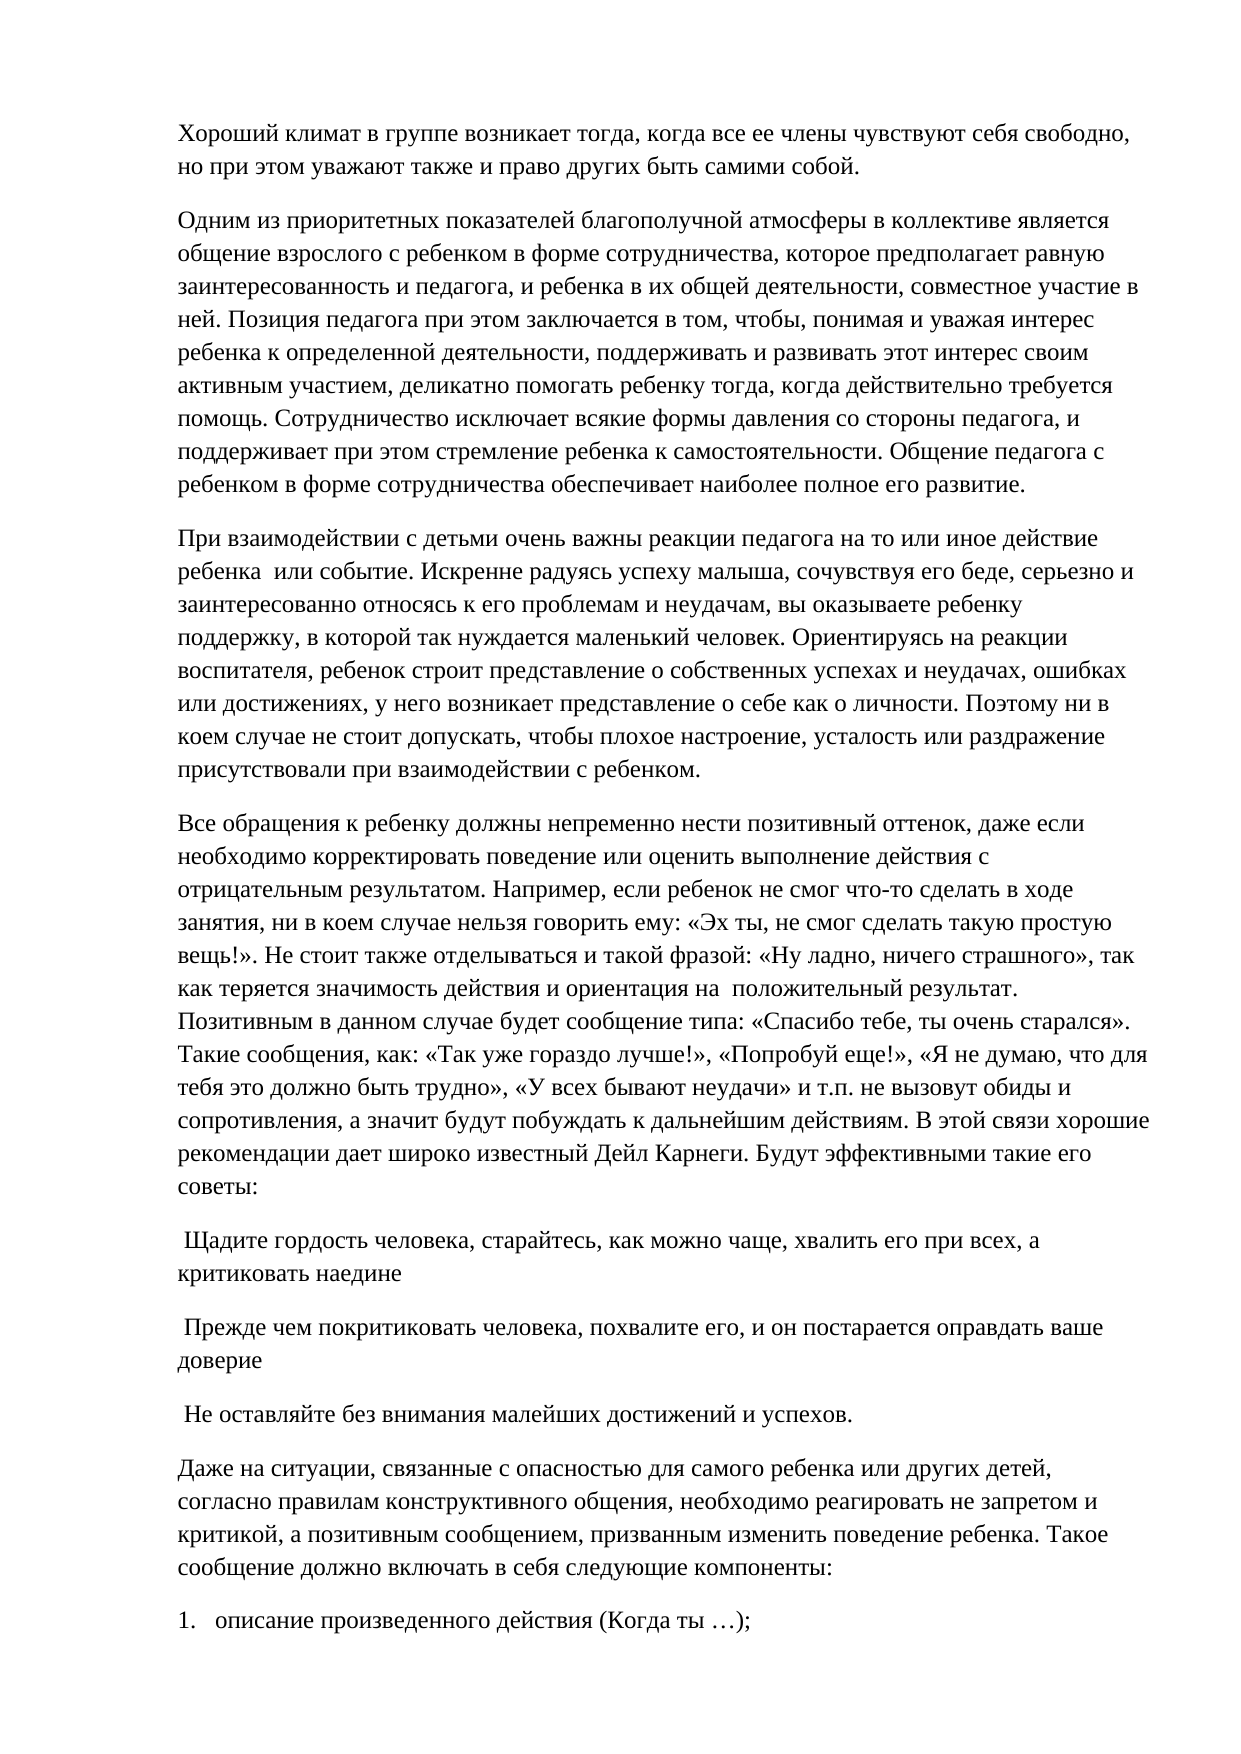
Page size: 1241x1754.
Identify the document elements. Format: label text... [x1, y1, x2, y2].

text Все обращения к ребенку должны непременно нести позитивный оттенок, даже если необходимо корректировать поведение или оценить выполнение действия с отрицательным результатом. Например, если ребенок не смог что-то сделать в ходе занятия, ни в коем случае нельзя говорить ему: «Эх ты, не смог сделать такую простую вещь!». Не стоит также отделываться и такой фразой: «Ну ладно, ничего страшного», так как теряется значимость действия и ориентация на положительный результат. Позитивным в данном случае будет сообщение типа: «Спасибо тебе, ты очень старался». Такие сообщения, как: «Так уже гораздо лучше!», «Попробуй еще!», «Я не думаю, что для тебя это должно быть трудно», «У всех бывают неудачи» и т.п. не вызовут обиды и сопротивления, а значит будут побуждать к дальнейшим действиям. В этой связи хорошие рекомендации дает широко известный Дейл Карнеги. Будут эффективными такие его советы: [177, 808, 1152, 1200]
text Прежде чем покритиковать человека, похвалите его, и он постарается оправдать ваше доверие [177, 1312, 1152, 1374]
text 1. описание произведенного действия (Когда ты …); [177, 1606, 1152, 1634]
text Щадите гордость человека, старайтесь, как можно чаще, хвалить его при всех, а критиковать наедине [177, 1225, 1152, 1287]
text Не оставляйте без внимания малейших достижений и успехов. [177, 1399, 1152, 1428]
text При взаимодействии с детьми очень важны реакции педагога на то или иное действие ребенка или событие. Искренне радуясь успеху малыша, сочувствуя его беде, серьезно и заинтересованно относясь к его проблемам и неудачам, вы оказываете ребенку поддержку, в которой так нуждается маленький человек. Ориентируясь на реакции воспитателя, ребенок строит представление о собственных успехах и неудачах, ошибках или достижениях, у него возникает представление о себе как о личности. Поэтому ни в коем случае не стоит допускать, чтобы плохое настроение, усталость или раздражение присутствовали при взаимодействии с ребенком. [177, 523, 1152, 783]
text Даже на ситуации, связанные с опасностью для самого ребенка или других детей, согласно правилам конструктивного общения, необходимо реагировать не запретом и критикой, а позитивным сообщением, призванным изменить поведение ребенка. Такое сообщение должно включать в себя следующие компоненты: [177, 1453, 1152, 1581]
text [177, 118, 1152, 180]
text Одним из приоритетных показателей благополучной атмосферы в коллективе является общение взрослого с ребенком в форме сотрудничества, которое предполагает равную заинтересованность и педагога, и ребенка в их общей деятельности, совместное участие в ней. Позиция педагога при этом заключается в том, чтобы, понимая и уважая интерес ребенка к определенной деятельности, поддерживать и развивать этот интерес своим активным участием, деликатно помогать ребенку тогда, когда действительно требуется помощь. Сотрудничество исключает всякие формы давления со стороны педагога, и поддерживает при этом стремление ребенка к самостоятельности. Общение педагога с ребенком в форме сотрудничества обеспечивает наиболее полное его развитие. [177, 205, 1152, 498]
